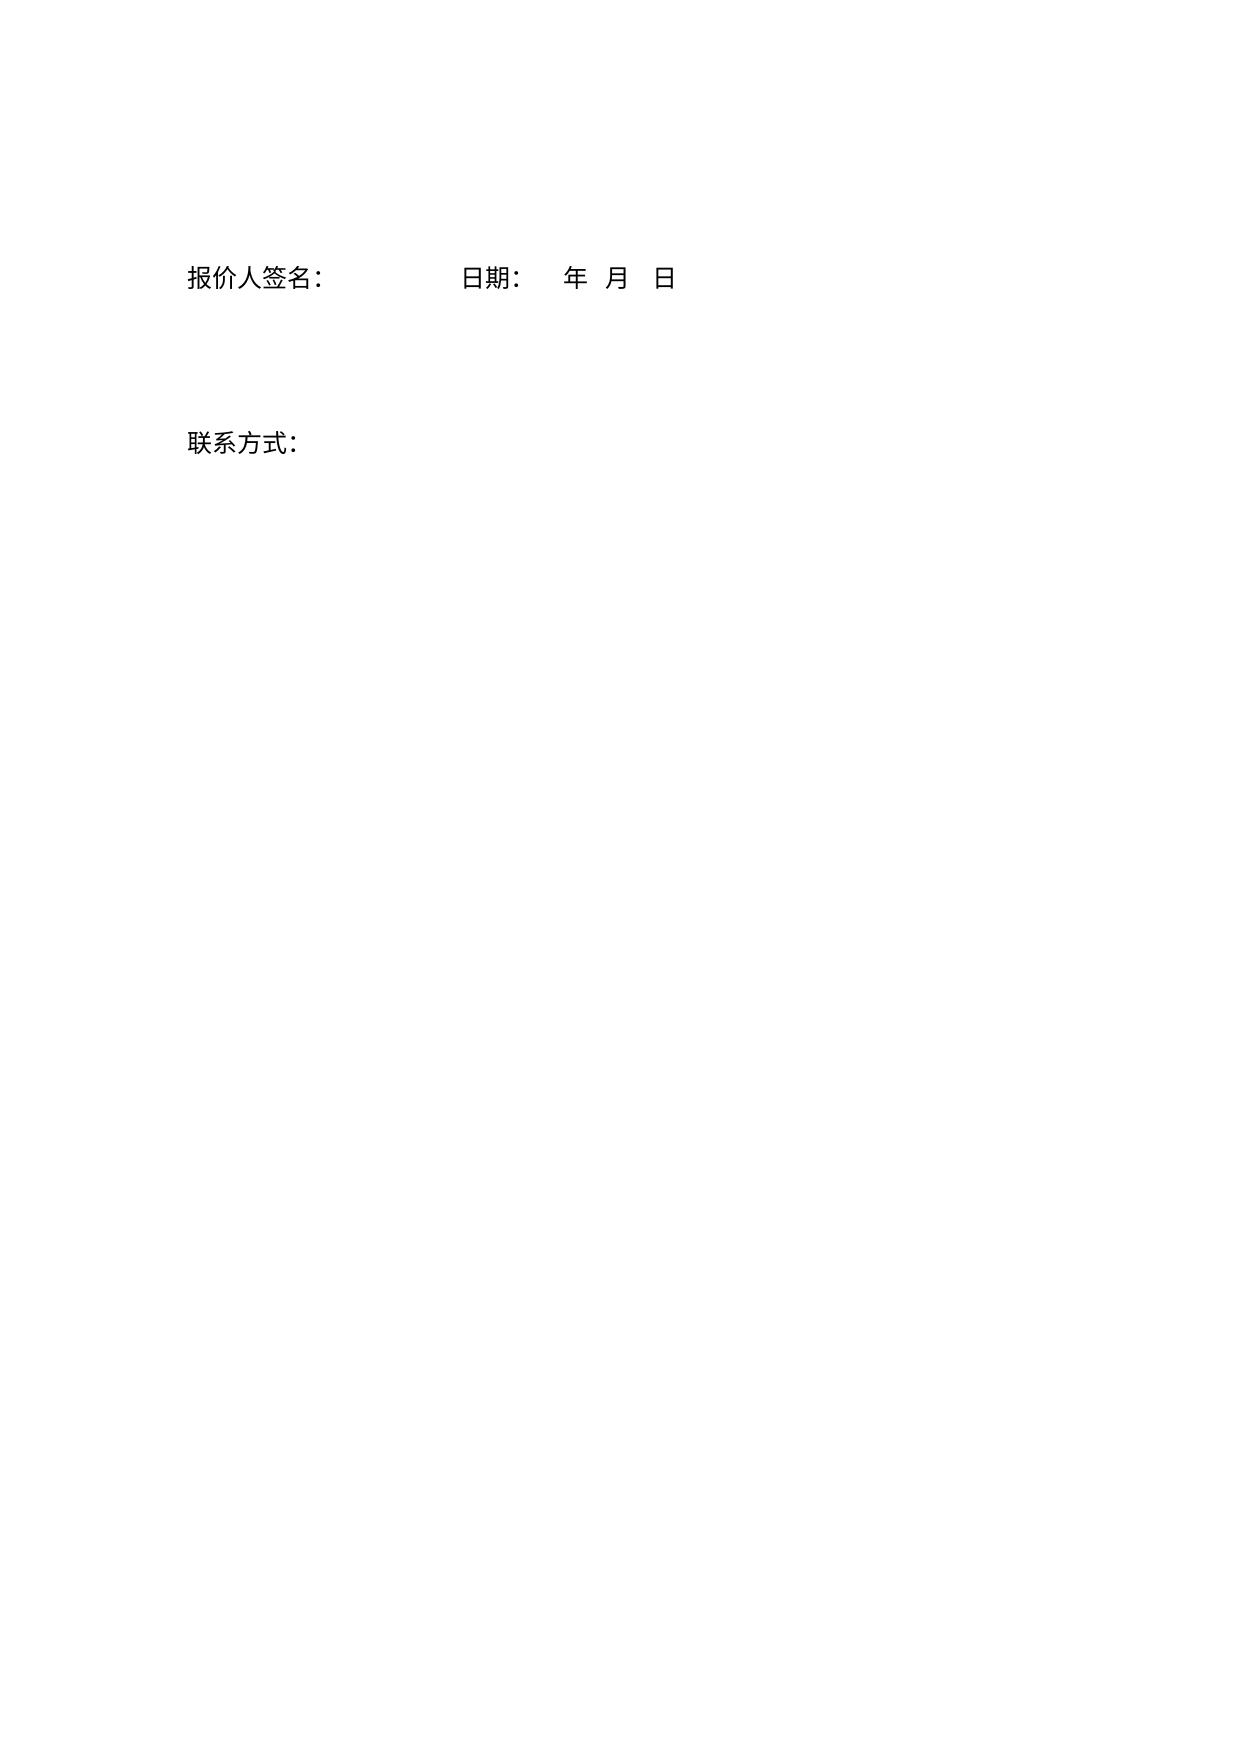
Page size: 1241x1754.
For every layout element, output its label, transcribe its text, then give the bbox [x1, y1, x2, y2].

text 联系方式： [187, 409, 1053, 474]
text 报价人签名： 日期： 年 月 日 [187, 244, 1053, 309]
